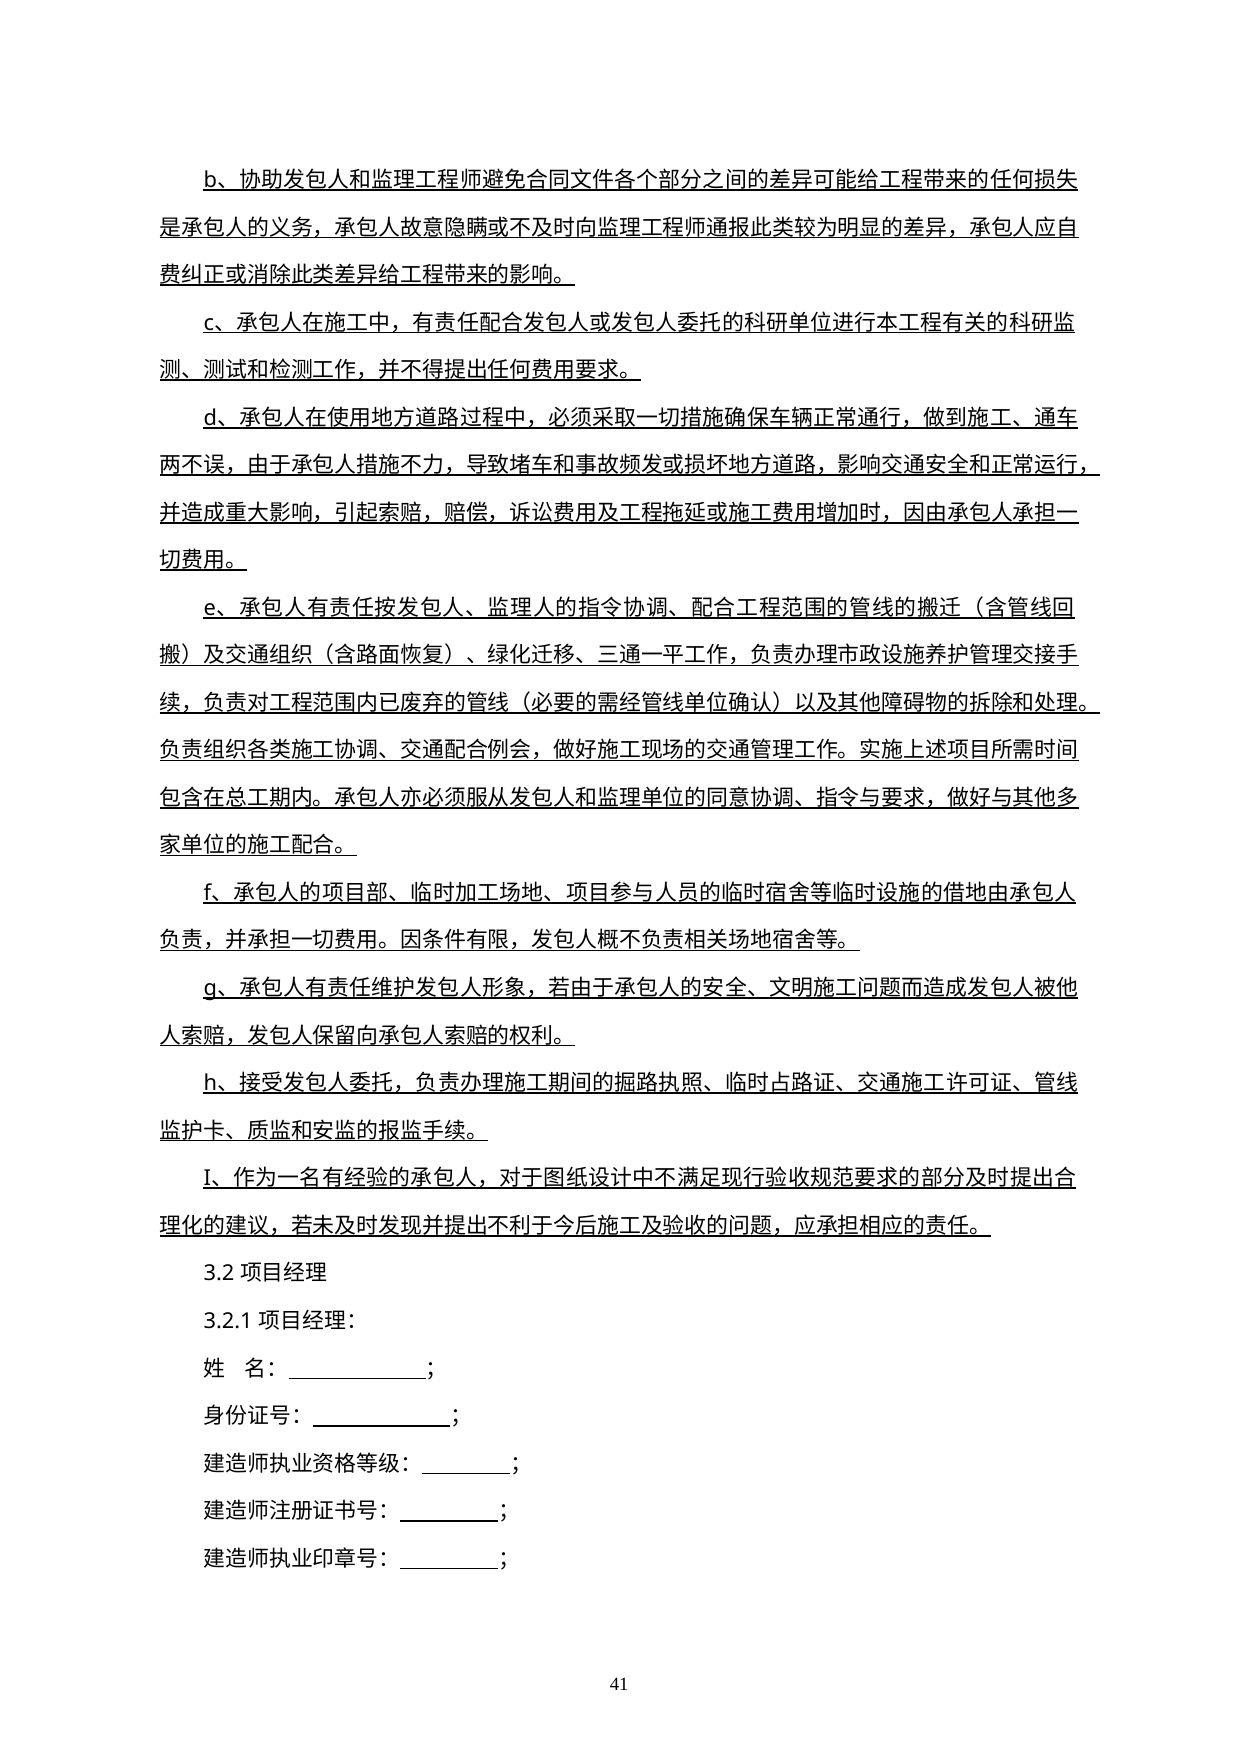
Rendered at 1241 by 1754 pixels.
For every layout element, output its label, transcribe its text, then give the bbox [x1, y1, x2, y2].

text g、承包人有责任维护发包人形象，若由于承包人的安全、文明施工问题而造成发包人被他人索赔，发包人保留向承包人索赔的权利。 [159, 970, 1078, 1049]
text d、承包人在使用地方道路过程中，必须采取一切措施确保车辆正常通行，做到施工、通车两不误，由于承包人措施不力，导致堵车和事故频发或损坏地方道路，影响交通安全和正常运行，并造成重大影响，引起索赔，赔偿，诉讼费用及工程拖延或施工费用增加时，因由承包人承担一切费用。 [159, 400, 1078, 474]
text e、承包人有责任按发包人、监理人的指令协调、配合工程范围的管线的搬迁（含管线回搬）及交通组织（含路面恢复）、绿化迁移、三通一平工作，负责办理市政设施养护管理交接手续，负责对工程范围内已废弃的管线（必要的需经管线单位确认）以及其他障碍物的拆除和处理。负责组织各类施工协调、交通配合例会，做好施工现场的交通管理工作。实施上述项目所需时间包含在总工期内。承包人亦必须服从发包人和监理单位的同意协调、指令与要求，做好与其他多家单位的施工配合。 [159, 590, 1078, 665]
text e、承包人有责任按发包人、监理人的指令协调、配合工程范围的管线的搬迁（含管线回搬）及交通组织（含路面恢复）、绿化迁移、三通一平工作，负责办理市政设施养护管理交接手续，负责对工程范围内已废弃的管线（必要的需经管线单位确认）以及其他障碍物的拆除和处理。负责组织各类施工协调、交通配合例会，做好施工现场的交通管理工作。实施上述项目所需时间包含在总工期内。承包人亦必须服从发包人和监理单位的同意协调、指令与要求，做好与其他多家单位的施工配合。 [159, 761, 1078, 807]
text b、协助发包人和监理工程师避免合同文件各个部分之间的差异可能给工程带来的任何损失是承包人的义务，承包人故意隐瞒或不及时向监理工程师通报此类较为明显的差异，承包人应自费纠正或消除此类差异给工程带来的影响。 [159, 162, 1078, 237]
text 3.2.1 项目经理： [159, 1303, 1078, 1335]
text e、承包人有责任按发包人、监理人的指令协调、配合工程范围的管线的搬迁（含管线回搬）及交通组织（含路面恢复）、绿化迁移、三通一平工作，负责办理市政设施养护管理交接手续，负责对工程范围内已废弃的管线（必要的需经管线单位确认）以及其他障碍物的拆除和处理。负责组织各类施工协调、交通配合例会，做好施工现场的交通管理工作。实施上述项目所需时间包含在总工期内。承包人亦必须服从发包人和监理单位的同意协调、指令与要求，做好与其他多家单位的施工配合。 [159, 666, 1078, 712]
text 建造师执业印章号： ； [159, 1541, 1078, 1572]
text 3.2 项目经理 [159, 1255, 1078, 1287]
text d、承包人在使用地方道路过程中，必须采取一切措施确保车辆正常通行，做到施工、通车两不误，由于承包人措施不力，导致堵车和事故频发或损坏地方道路，影响交通安全和正常运行，并造成重大影响，引起索赔，赔偿，诉讼费用及工程拖延或施工费用增加时，因由承包人承担一切费用。 [159, 523, 1078, 574]
text 建造师执业资格等级： ； [159, 1446, 1078, 1477]
text f、承包人的项目部、临时加工场地、项目参与人员的临时宿舍等临时设施的借地由承包人负责，并承担一切费用。因条件有限，发包人概不负责相关场地宿舍等。 [159, 875, 1078, 954]
text e、承包人有责任按发包人、监理人的指令协调、配合工程范围的管线的搬迁（含管线回搬）及交通组织（含路面恢复）、绿化迁移、三通一平工作，负责办理市政设施养护管理交接手续，负责对工程范围内已废弃的管线（必要的需经管线单位确认）以及其他障碍物的拆除和处理。负责组织各类施工协调、交通配合例会，做好施工现场的交通管理工作。实施上述项目所需时间包含在总工期内。承包人亦必须服从发包人和监理单位的同意协调、指令与要求，做好与其他多家单位的施工配合。 [159, 713, 1078, 760]
text e、承包人有责任按发包人、监理人的指令协调、配合工程范围的管线的搬迁（含管线回搬）及交通组织（含路面恢复）、绿化迁移、三通一平工作，负责办理市政设施养护管理交接手续，负责对工程范围内已废弃的管线（必要的需经管线单位确认）以及其他障碍物的拆除和处理。负责组织各类施工协调、交通配合例会，做好施工现场的交通管理工作。实施上述项目所需时间包含在总工期内。承包人亦必须服从发包人和监理单位的同意协调、指令与要求，做好与其他多家单位的施工配合。 [159, 808, 1078, 859]
text 姓 名： ； [159, 1351, 1078, 1382]
text I、作为一名有经验的承包人，对于图纸设计中不满足现行验收规范要求的部分及时提出合理化的建议，若未及时发现并提出不利于今后施工及验收的问题，应承担相应的责任。 [159, 1160, 1078, 1239]
text 身份证号： ； [159, 1398, 1078, 1430]
text h、接受发包人委托，负责办理施工期间的掘路执照、临时占路证、交通施工许可证、管线监护卡、质监和安监的报监手续。 [159, 1065, 1078, 1144]
text 建造师注册证书号： ； [159, 1493, 1078, 1525]
text d、承包人在使用地方道路过程中，必须采取一切措施确保车辆正常通行，做到施工、通车两不误，由于承包人措施不力，导致堵车和事故频发或损坏地方道路，影响交通安全和正常运行，并造成重大影响，引起索赔，赔偿，诉讼费用及工程拖延或施工费用增加时，因由承包人承担一切费用。 [159, 475, 1078, 522]
text b、协助发包人和监理工程师避免合同文件各个部分之间的差异可能给工程带来的任何损失是承包人的义务，承包人故意隐瞒或不及时向监理工程师通报此类较为明显的差异，承包人应自费纠正或消除此类差异给工程带来的影响。 [159, 238, 1078, 289]
text c、承包人在施工中，有责任配合发包人或发包人委托的科研单位进行本工程有关的科研监测、测试和检测工作，并不得提出任何费用要求。 [159, 304, 1078, 384]
